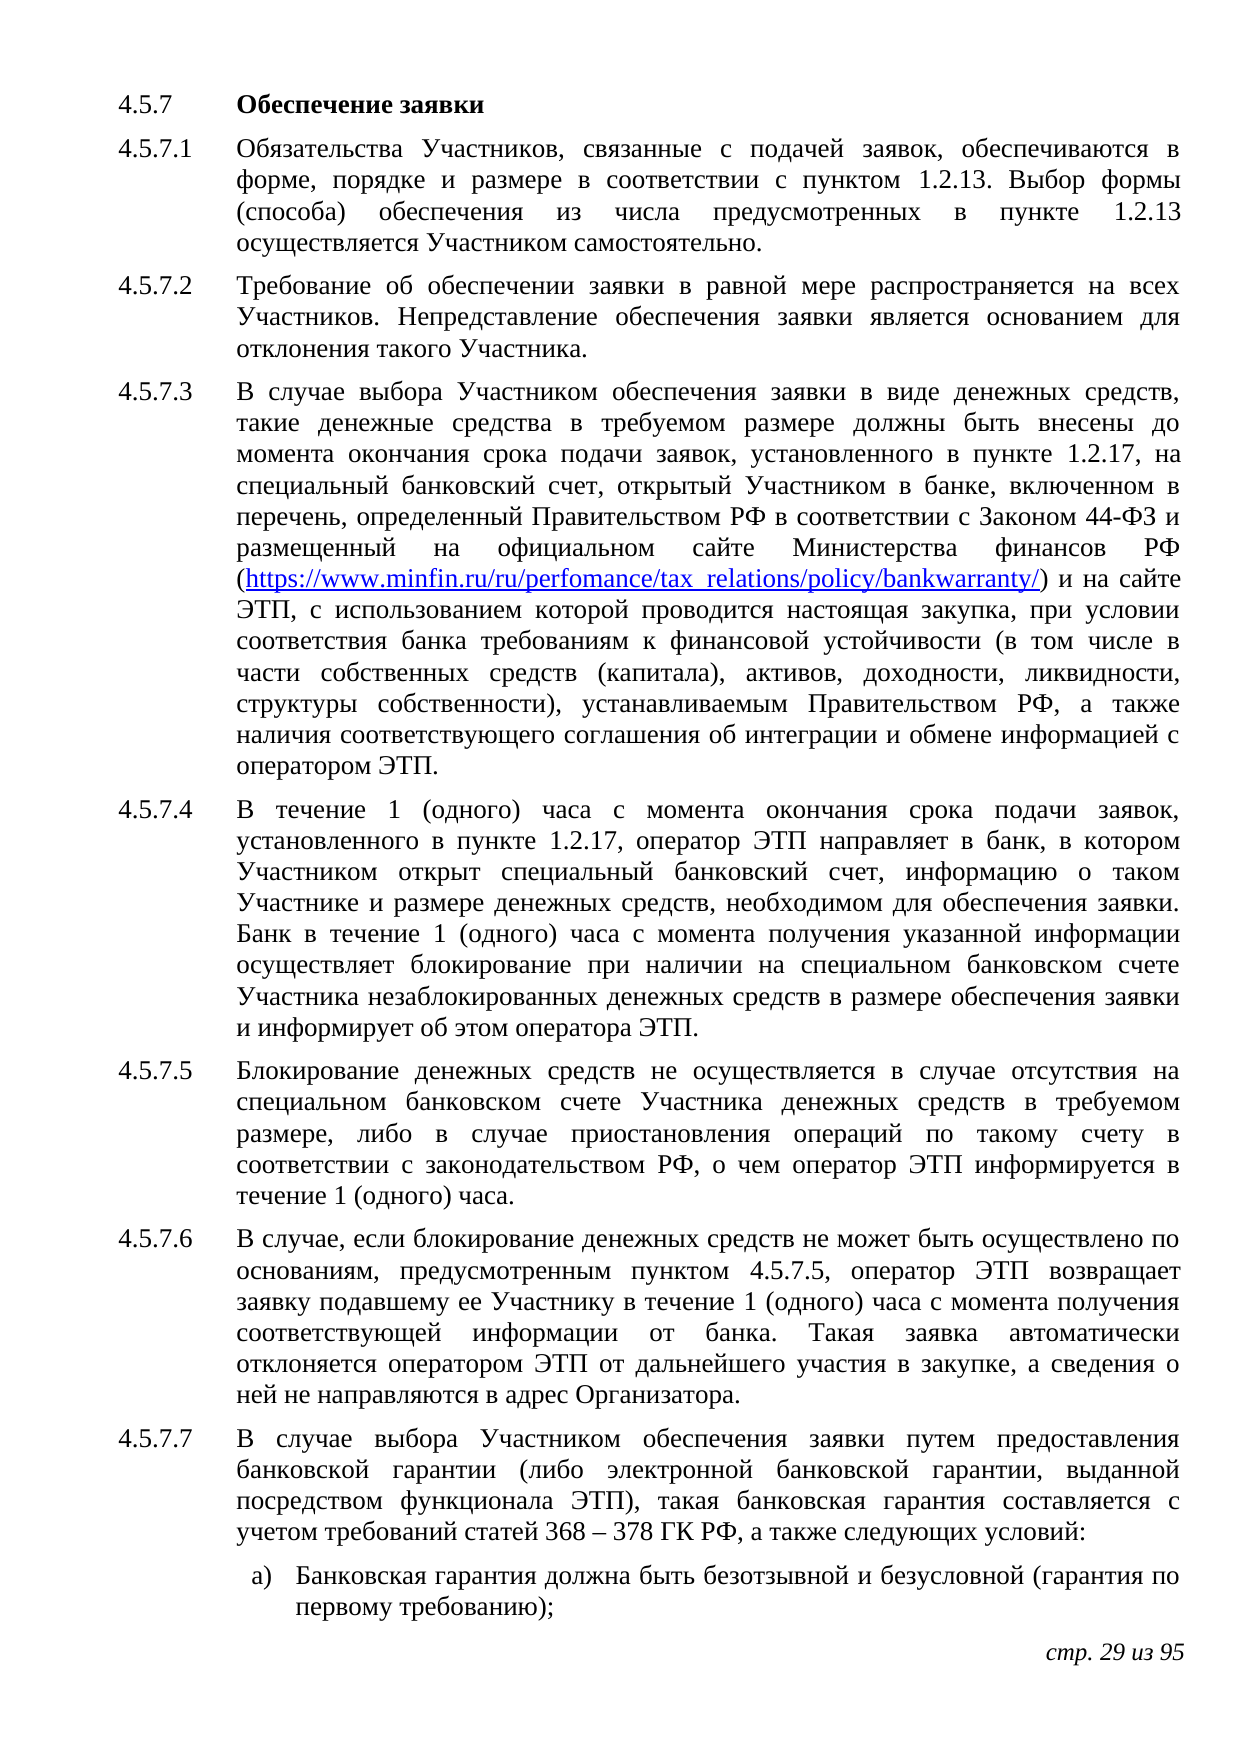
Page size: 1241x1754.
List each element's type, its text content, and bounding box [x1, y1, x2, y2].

text Обязательства Участников, связанные с подачей заявок, обеспечиваются в форме, порядке и размере в соответствии с пунктом 1.2.13. Выбор формы (способа) обеспечения из числа предусмотренных в пункте 1.2.13 осуществляется Участником самостоятельно. [118, 132, 1181, 257]
text Обеспечение заявки [118, 89, 1181, 120]
text В случае, если блокирование денежных средств не может быть осуществлено по основаниям, предусмотренным пунктом 4.5.7.5, оператор ЭТП возвращает заявку подавшему ее Участнику в течение 1 (одного) часа с момента получения соответствующей информации от банка. Такая заявка автоматически отклоняется оператором ЭТП от дальнейшего участия в закупке, а сведения о ней не направляются в адрес Организатора. [118, 1223, 1181, 1409]
text Банковская гарантия должна быть безотзывной и безусловной (гарантия по первому требованию); [251, 1559, 1181, 1621]
text В случае выбора Участником обеспечения заявки в виде денежных средств, такие денежные средства в требуемом размере должны быть внесены до момента окончания срока подачи заявок, установленного в пункте 1.2.17, на специальный банковский счет, открытый Участником в банке, включенном в перечень, определенный Правительством РФ в соответствии с Законом 44-ФЗ и размещенный на официальном сайте Министерства финансов РФ (https://www.minfin.ru/ru/perfomance/tax_relations/policy/bankwarranty/) и на сайте ЭТП, с использованием которой проводится настоящая закупка, при условии соответствия банка требованиям к финансовой устойчивости (в том числе в части собственных средств (капитала), активов, доходности, ликвидности, структуры собственности), устанавливаемым Правительством РФ, а также наличия соответствующего соглашения об интеграции и обмене информацией с оператором ЭТП. [118, 375, 1181, 780]
text Требование об обеспечении заявки в равной мере распространяется на всех Участников. Непредставление обеспечения заявки является основанием для отклонения такого Участника. [118, 269, 1181, 363]
text Блокирование денежных средств не осуществляется в случае отсутствия на специальном банковском счете Участника денежных средств в требуемом размере, либо в случае приостановления операций по такому счету в соответствии с законодательством РФ, о чем оператор ЭТП информируется в течение 1 (одного) часа. [118, 1054, 1181, 1210]
text В случае выбора Участником обеспечения заявки путем предоставления банковской гарантии (либо электронной банковской гарантии, выданной посредством функционала ЭТП), такая банковская гарантия составляется с учетом требований статей 368 – 378 ГК РФ, а также следующих условий: [118, 1422, 1181, 1547]
text В течение 1 (одного) часа с момента окончания срока подачи заявок, установленного в пункте 1.2.17, оператор ЭТП направляет в банк, в котором Участником открыт специальный банковский счет, информацию о таком Участнике и размере денежных средств, необходимом для обеспечения заявки. Банк в течение 1 (одного) часа с момента получения указанной информации осуществляет блокирование при наличии на специальном банковском счете Участника незаблокированных денежных средств в размере обеспечения заявки и информирует об этом оператора ЭТП. [118, 793, 1181, 1042]
